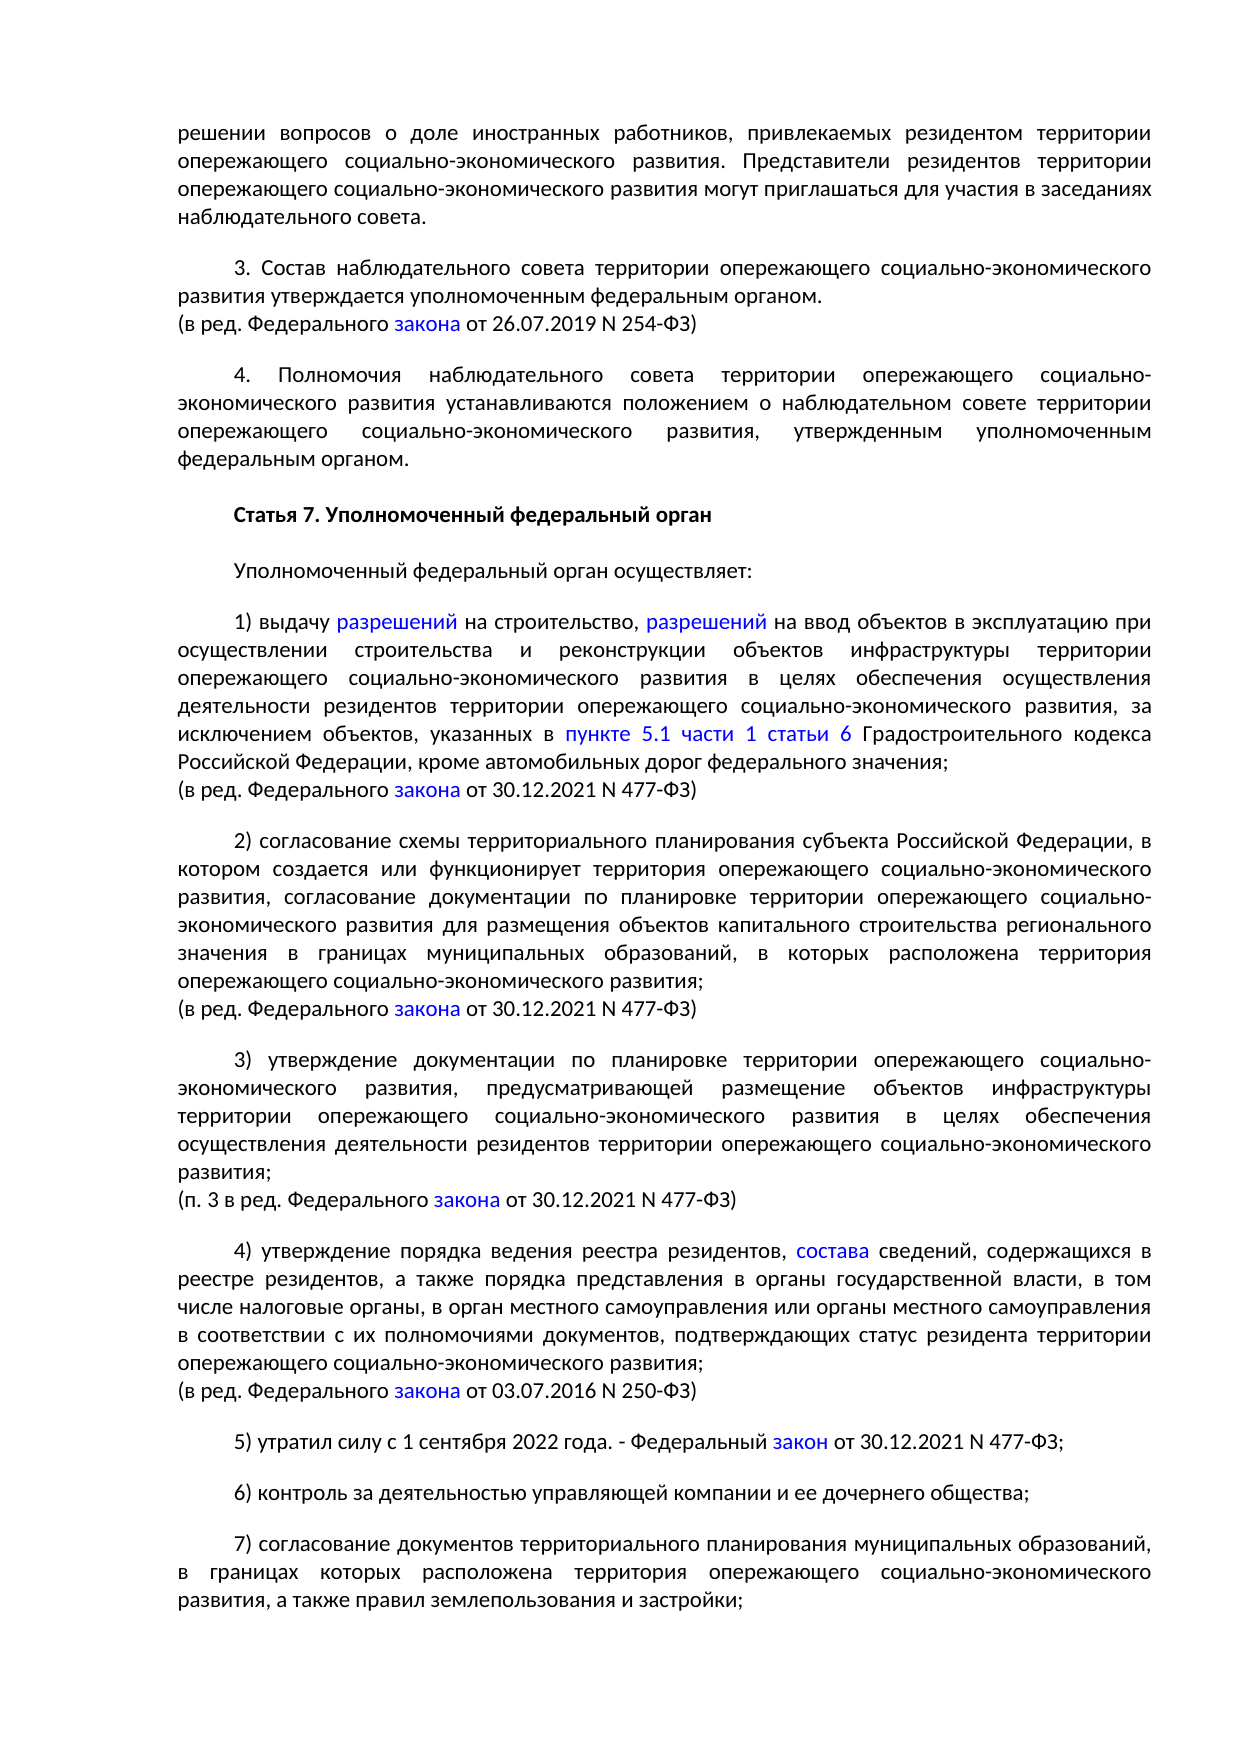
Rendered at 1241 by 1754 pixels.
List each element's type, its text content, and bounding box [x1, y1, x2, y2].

text 4) утверждение порядка ведения реестра резидентов, состава сведений, содержащихся в реестре резидентов, а также порядка представления в органы государственной власти, в том числе налоговые органы, в орган местного самоуправления или органы местного самоуправления в соответствии с их полномочиями документов, подтверждающих статус резидента территории опережающего социально-экономического развития; [177, 1236, 1152, 1376]
text Уполномоченный федеральный орган осуществляет: [177, 556, 1152, 584]
text 2) согласование схемы территориального планирования субъекта Российской Федерации, в котором создается или функционирует территория опережающего социально-экономического развития, согласование документации по планировке территории опережающего социально-экономического развития для размещения объектов капитального строительства регионального значения в границах муниципальных образований, в которых расположена территория опережающего социально-экономического развития; [177, 826, 1152, 994]
text (п. 3 в ред. Федерального закона от 30.12.2021 N 477-ФЗ) [177, 1185, 1152, 1213]
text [177, 118, 1152, 230]
text 5) утратил силу с 1 сентября 2022 года. - Федеральный закон от 30.12.2021 N 477-ФЗ; [177, 1427, 1152, 1455]
text 6) контроль за деятельностью управляющей компании и ее дочернего общества; [177, 1478, 1152, 1506]
text (в ред. Федерального закона от 30.12.2021 N 477-ФЗ) [177, 775, 1152, 803]
title Статья 7. Уполномоченный федеральный орган [177, 500, 1152, 528]
text 3. Состав наблюдательного совета территории опережающего социально-экономического развития утверждается уполномоченным федеральным органом. [177, 253, 1152, 309]
text (в ред. Федерального закона от 03.07.2016 N 250-ФЗ) [177, 1376, 1152, 1404]
text 3) утверждение документации по планировке территории опережающего социально-экономического развития, предусматривающей размещение объектов инфраструктуры территории опережающего социально-экономического развития в целях обеспечения осуществления деятельности резидентов территории опережающего социально-экономического развития; [177, 1045, 1152, 1185]
text 1) выдачу разрешений на строительство, разрешений на ввод объектов в эксплуатацию при осуществлении строительства и реконструкции объектов инфраструктуры территории опережающего социально-экономического развития в целях обеспечения осуществления деятельности резидентов территории опережающего социально-экономического развития, за исключением объектов, указанных в пункте 5.1 части 1 статьи 6 Градостроительного кодекса Российской Федерации, кроме автомобильных дорог федерального значения; [177, 607, 1152, 775]
text (в ред. Федерального закона от 26.07.2019 N 254-ФЗ) [177, 309, 1152, 337]
text 7) согласование документов территориального планирования муниципальных образований, в границах которых расположена территория опережающего социально-экономического развития, а также правил землепользования и застройки; [177, 1529, 1152, 1613]
text (в ред. Федерального закона от 30.12.2021 N 477-ФЗ) [177, 994, 1152, 1022]
text 4. Полномочия наблюдательного совета территории опережающего социально-экономического развития устанавливаются положением о наблюдательном совете территории опережающего социально-экономического развития, утвержденным уполномоченным федеральным органом. [177, 360, 1152, 472]
